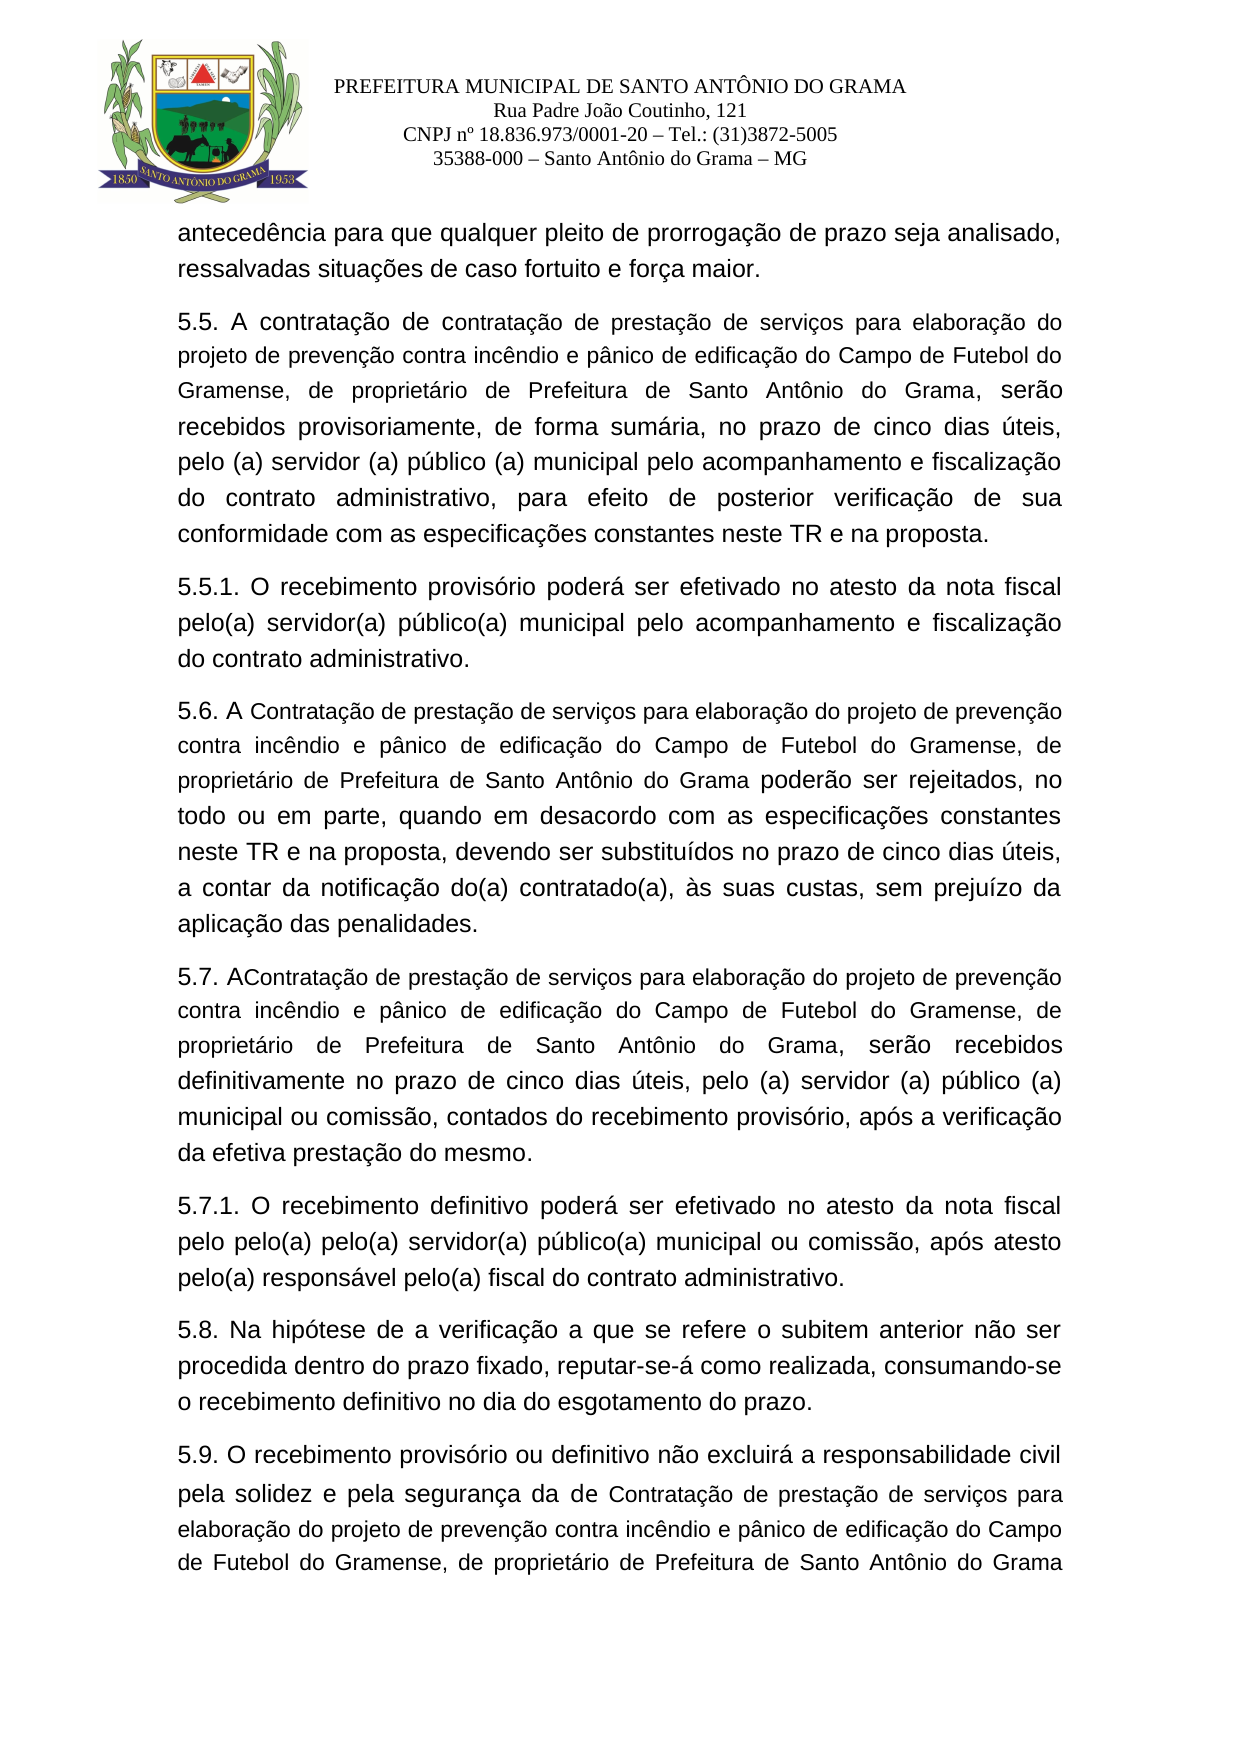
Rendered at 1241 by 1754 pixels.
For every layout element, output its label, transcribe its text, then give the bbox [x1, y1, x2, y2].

text 5.6. A Contratação de prestação de serviços para elaboração do projeto de prevenção contra incêndio e pânico de edificação do Campo de Futebol do Gramense, de proprietário de Prefeitura de Santo Antônio do Grama poderão ser rejeitados, no todo ou em parte, quando em desacordo com as especificações constantes neste TR e na proposta, devendo ser substituídos no prazo de cinco dias úteis, a contar da notificação do(a) contratado(a), às suas custas, sem prejuízo da aplicação das penalidades. [177, 696, 1063, 938]
text 5.5.1. O recebimento provisório poderá ser efetivado no atesto da nota fiscal pelo(a) servidor(a) público(a) municipal pelo acompanhamento e fiscalização do contrato administrativo. [177, 572, 1063, 672]
text 5.8. Na hipótese de a verificação a que se refere o subitem anterior não ser procedida dentro do prazo fixado, reputar-se-á como realizada, consumando-se o recebimento definitivo no dia do esgotamento do prazo. [177, 1315, 1063, 1416]
text 5.7. AContratação de prestação de serviços para elaboração do projeto de prevenção contra incêndio e pânico de edificação do Campo de Futebol do Gramense, de proprietário de Prefeitura de Santo Antônio do Grama, serão recebidos definitivamente no prazo de cinco dias úteis, pelo (a) servidor (a) público (a) municipal ou comissão, contados do recebimento provisório, após a verificação da efetiva prestação do mesmo. [177, 962, 1063, 1167]
text 5.5. A contratação de contratação de prestação de serviços para elaboração do projeto de prevenção contra incêndio e pânico de edificação do Campo de Futebol do Gramense, de proprietário de Prefeitura de Santo Antônio do Grama, serão recebidos provisoriamente, de forma sumária, no prazo de cinco dias úteis, pelo (a) servidor (a) público (a) municipal pelo acompanhamento e fiscalização do contrato administrativo, para efeito de posterior verificação de sua conformidade com as especificações constantes neste TR e na proposta. [177, 307, 1063, 548]
picture [97, 39, 309, 204]
text 5.7.1. O recebimento definitivo poderá ser efetivado no atesto da nota fiscal pelo pelo(a) pelo(a) servidor(a) público(a) municipal ou comissão, após atesto pelo(a) responsável pelo(a) fiscal do contrato administrativo. [177, 1191, 1063, 1291]
